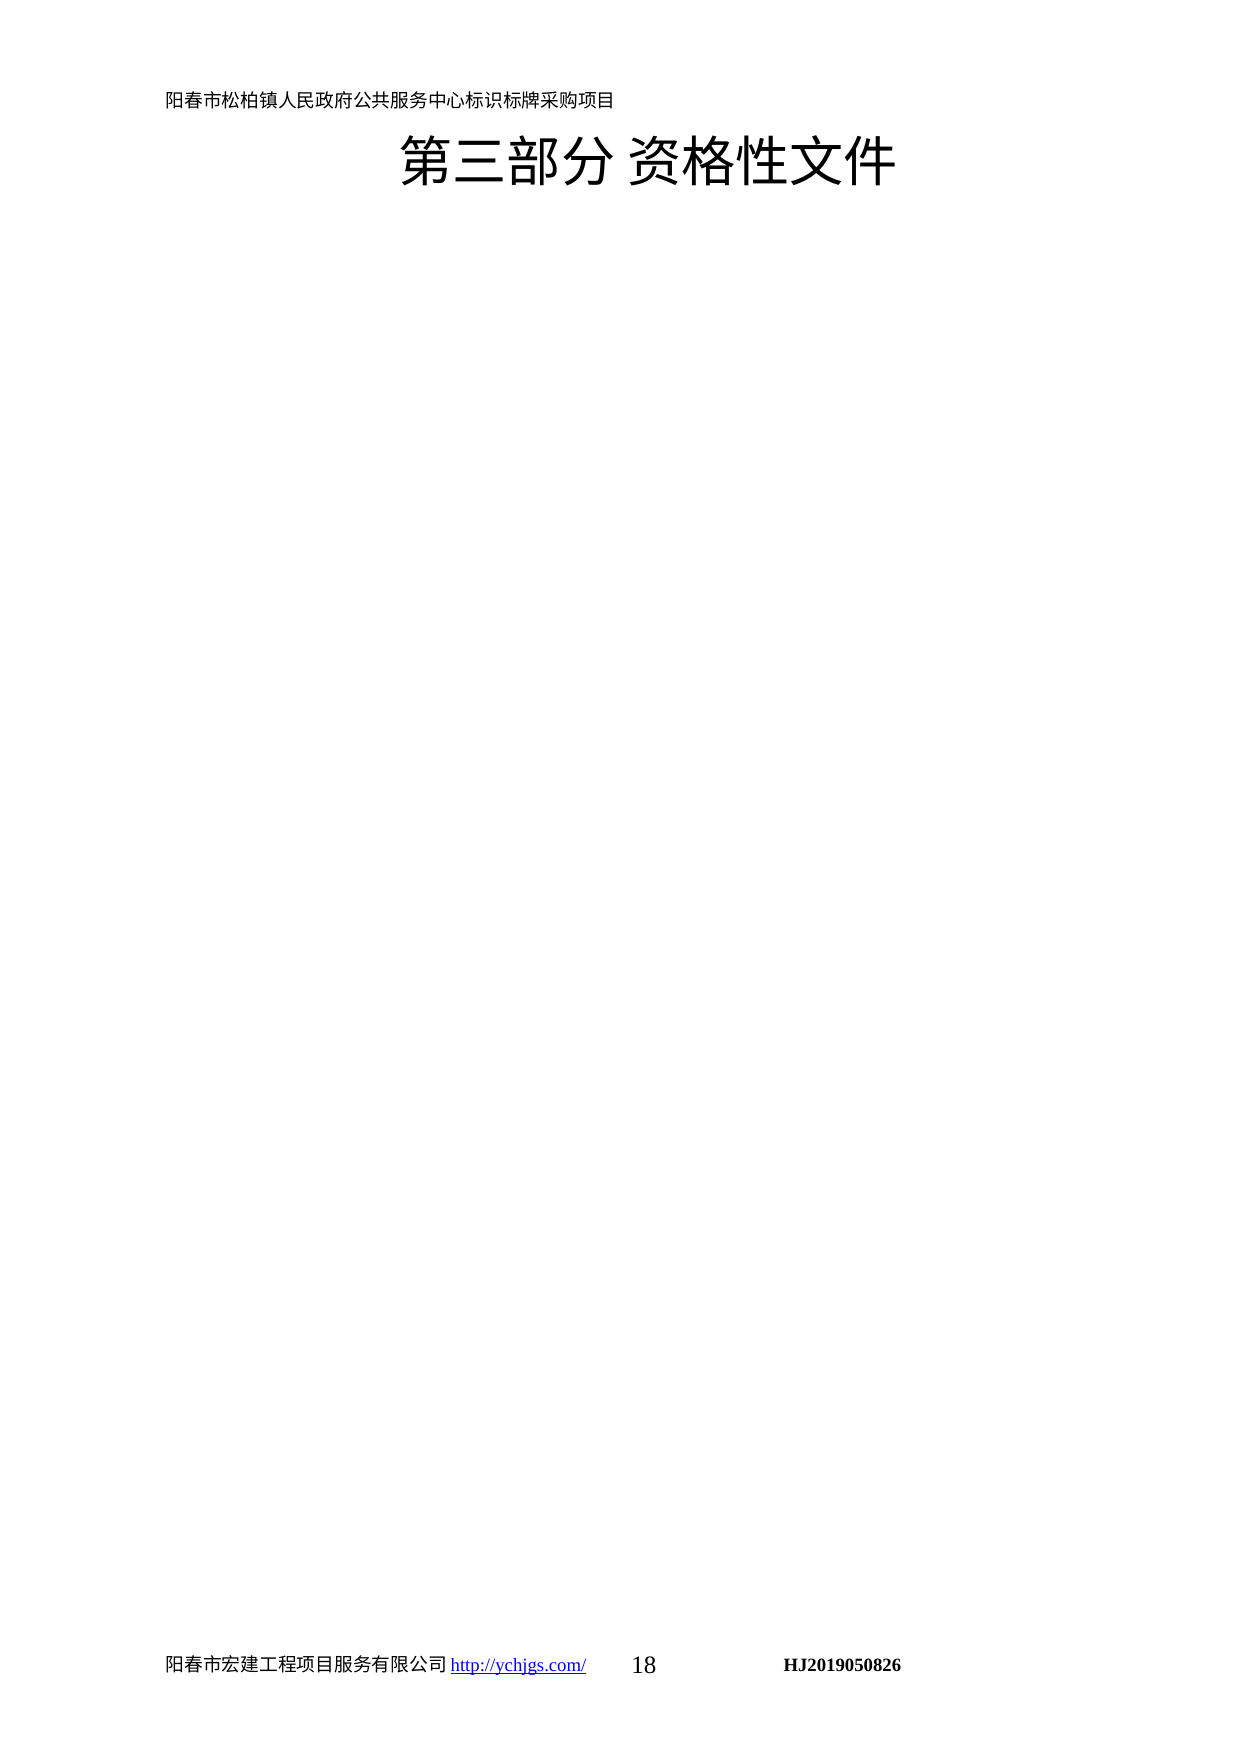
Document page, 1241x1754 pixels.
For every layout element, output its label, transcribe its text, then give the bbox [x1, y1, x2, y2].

text 第三部分 资格性文件 [174, 118, 1122, 197]
